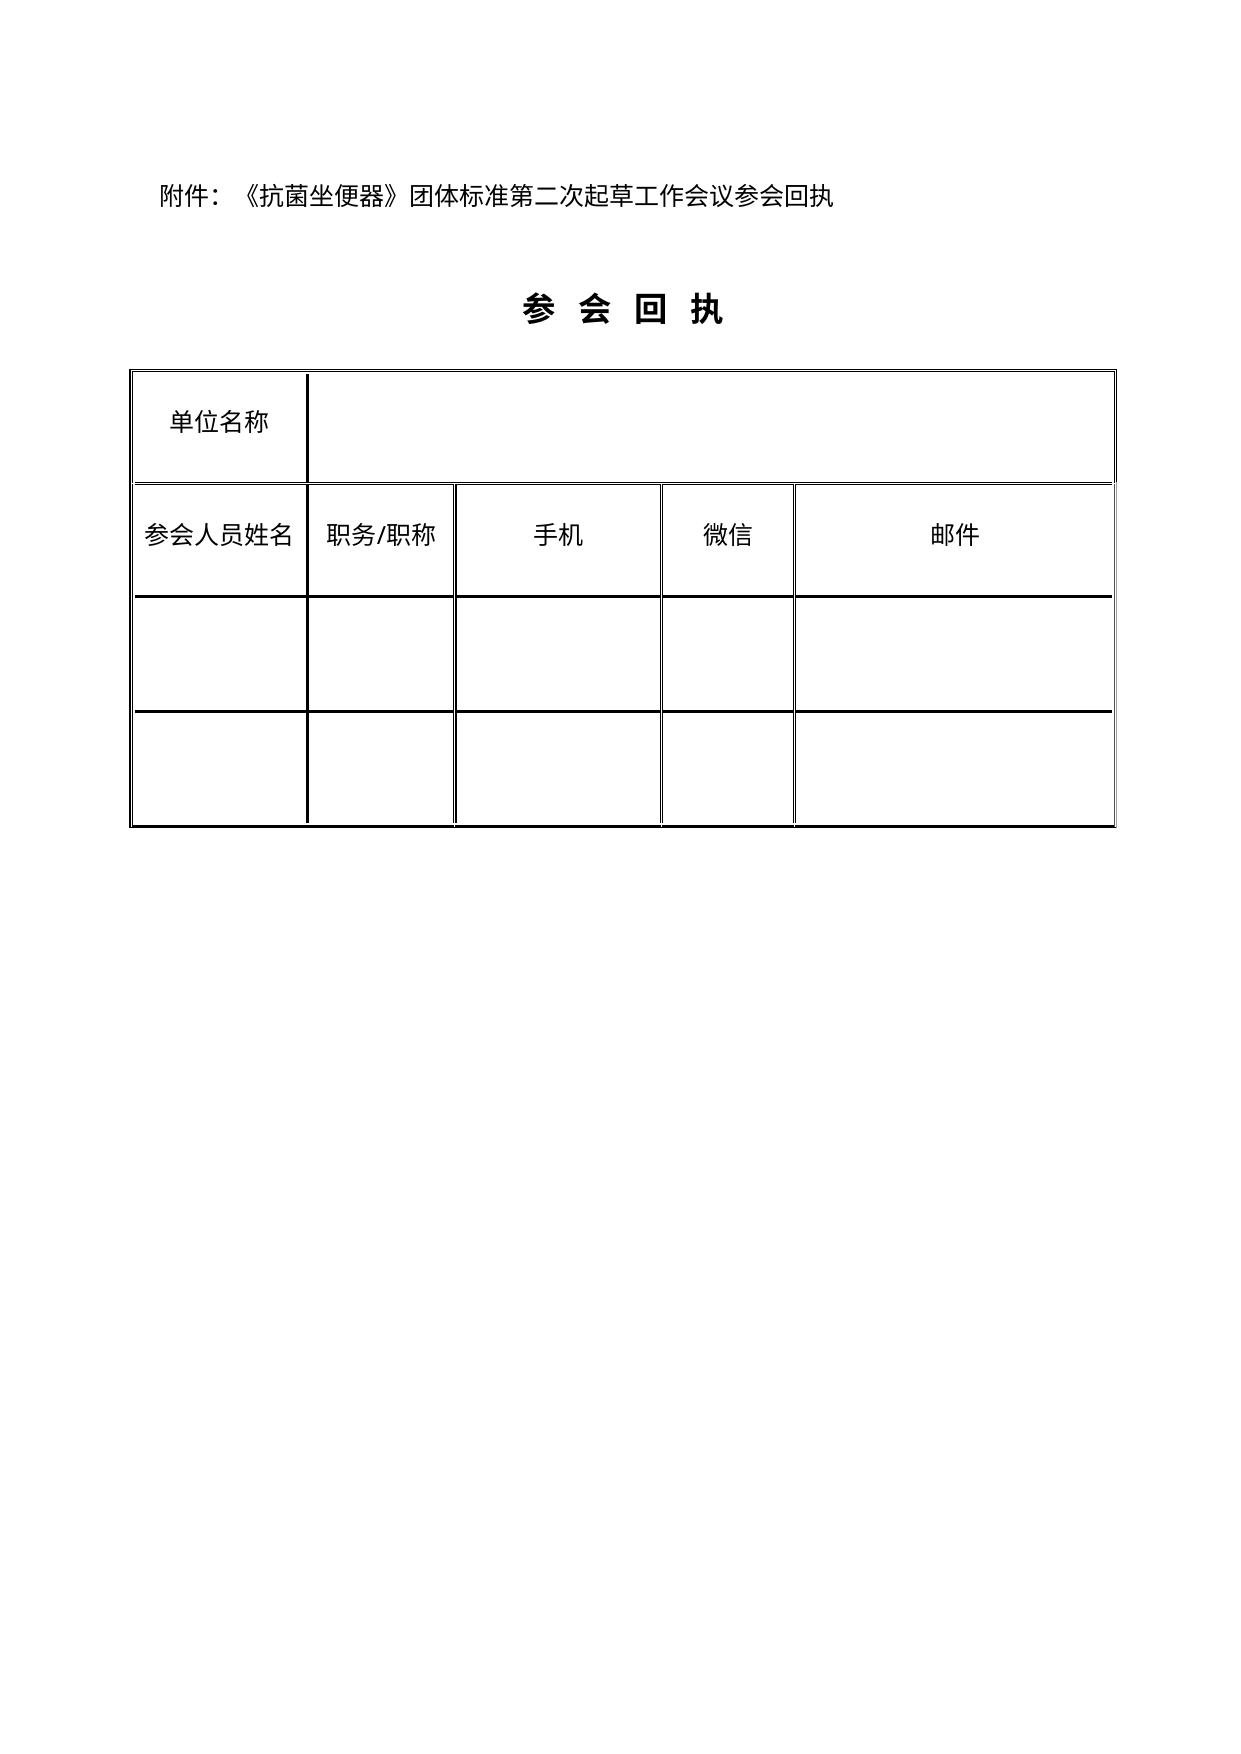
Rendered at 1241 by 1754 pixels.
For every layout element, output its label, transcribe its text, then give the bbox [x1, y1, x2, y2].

table_cell [307, 710, 455, 825]
table_cell 邮件 [795, 482, 1115, 595]
table_header 单位名称 [133, 372, 307, 482]
table_cell 微信 [663, 485, 793, 595]
table_cell [662, 713, 795, 825]
table_cell [457, 598, 660, 710]
table_cell [663, 598, 793, 710]
table_cell 参会人员姓名 [131, 482, 307, 595]
table_header [307, 372, 1114, 482]
table_cell [795, 710, 1114, 825]
table_cell 职务/职称 [309, 485, 453, 595]
table_cell [133, 595, 306, 710]
table_cell 手机 [457, 485, 660, 595]
table_cell [133, 710, 307, 825]
table_cell [796, 595, 1114, 710]
text 附件：《抗菌坐便器》团体标准第二次起草工作会议参会回执 [159, 162, 1087, 227]
table_cell [309, 598, 453, 710]
table_cell [455, 713, 662, 825]
text 参 会 回 执 [159, 274, 1087, 339]
